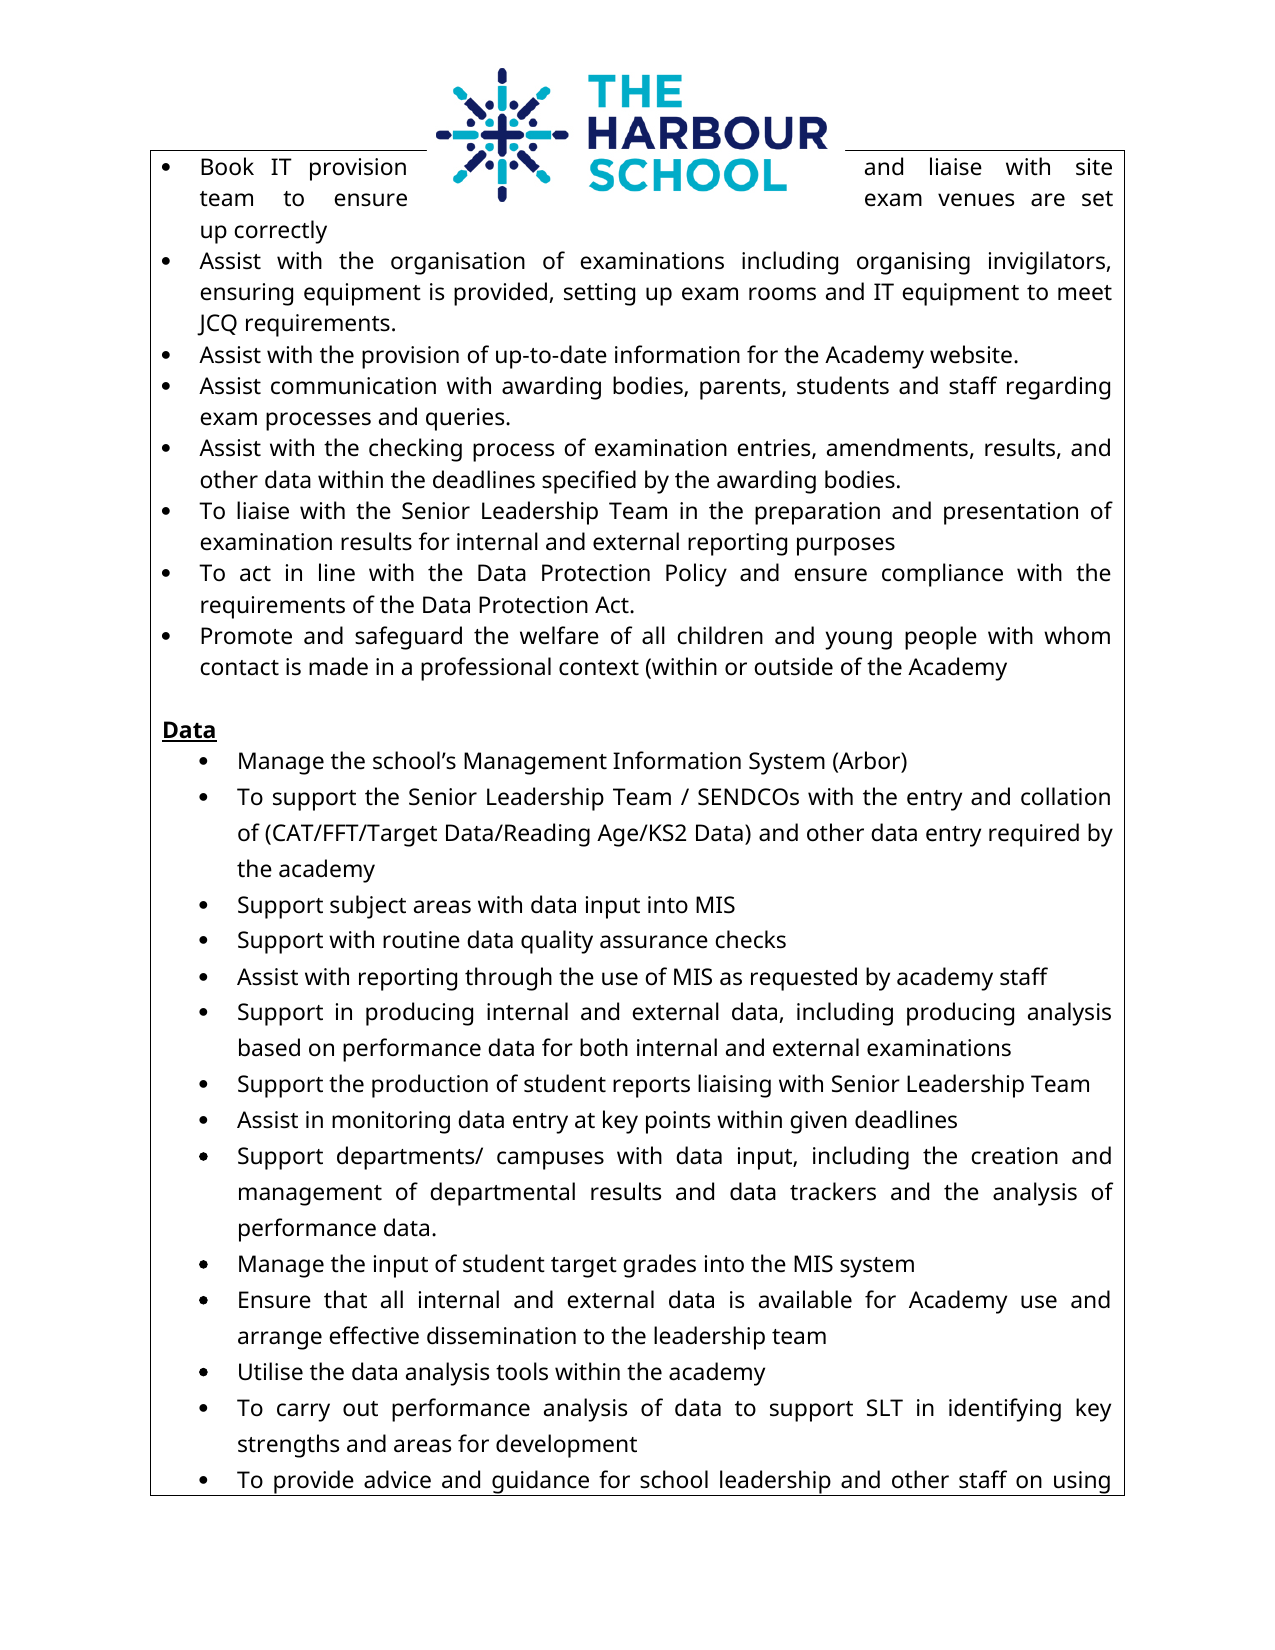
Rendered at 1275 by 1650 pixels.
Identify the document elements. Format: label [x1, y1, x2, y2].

picture [426, 52, 845, 214]
table_cell [151, 151, 1124, 1495]
